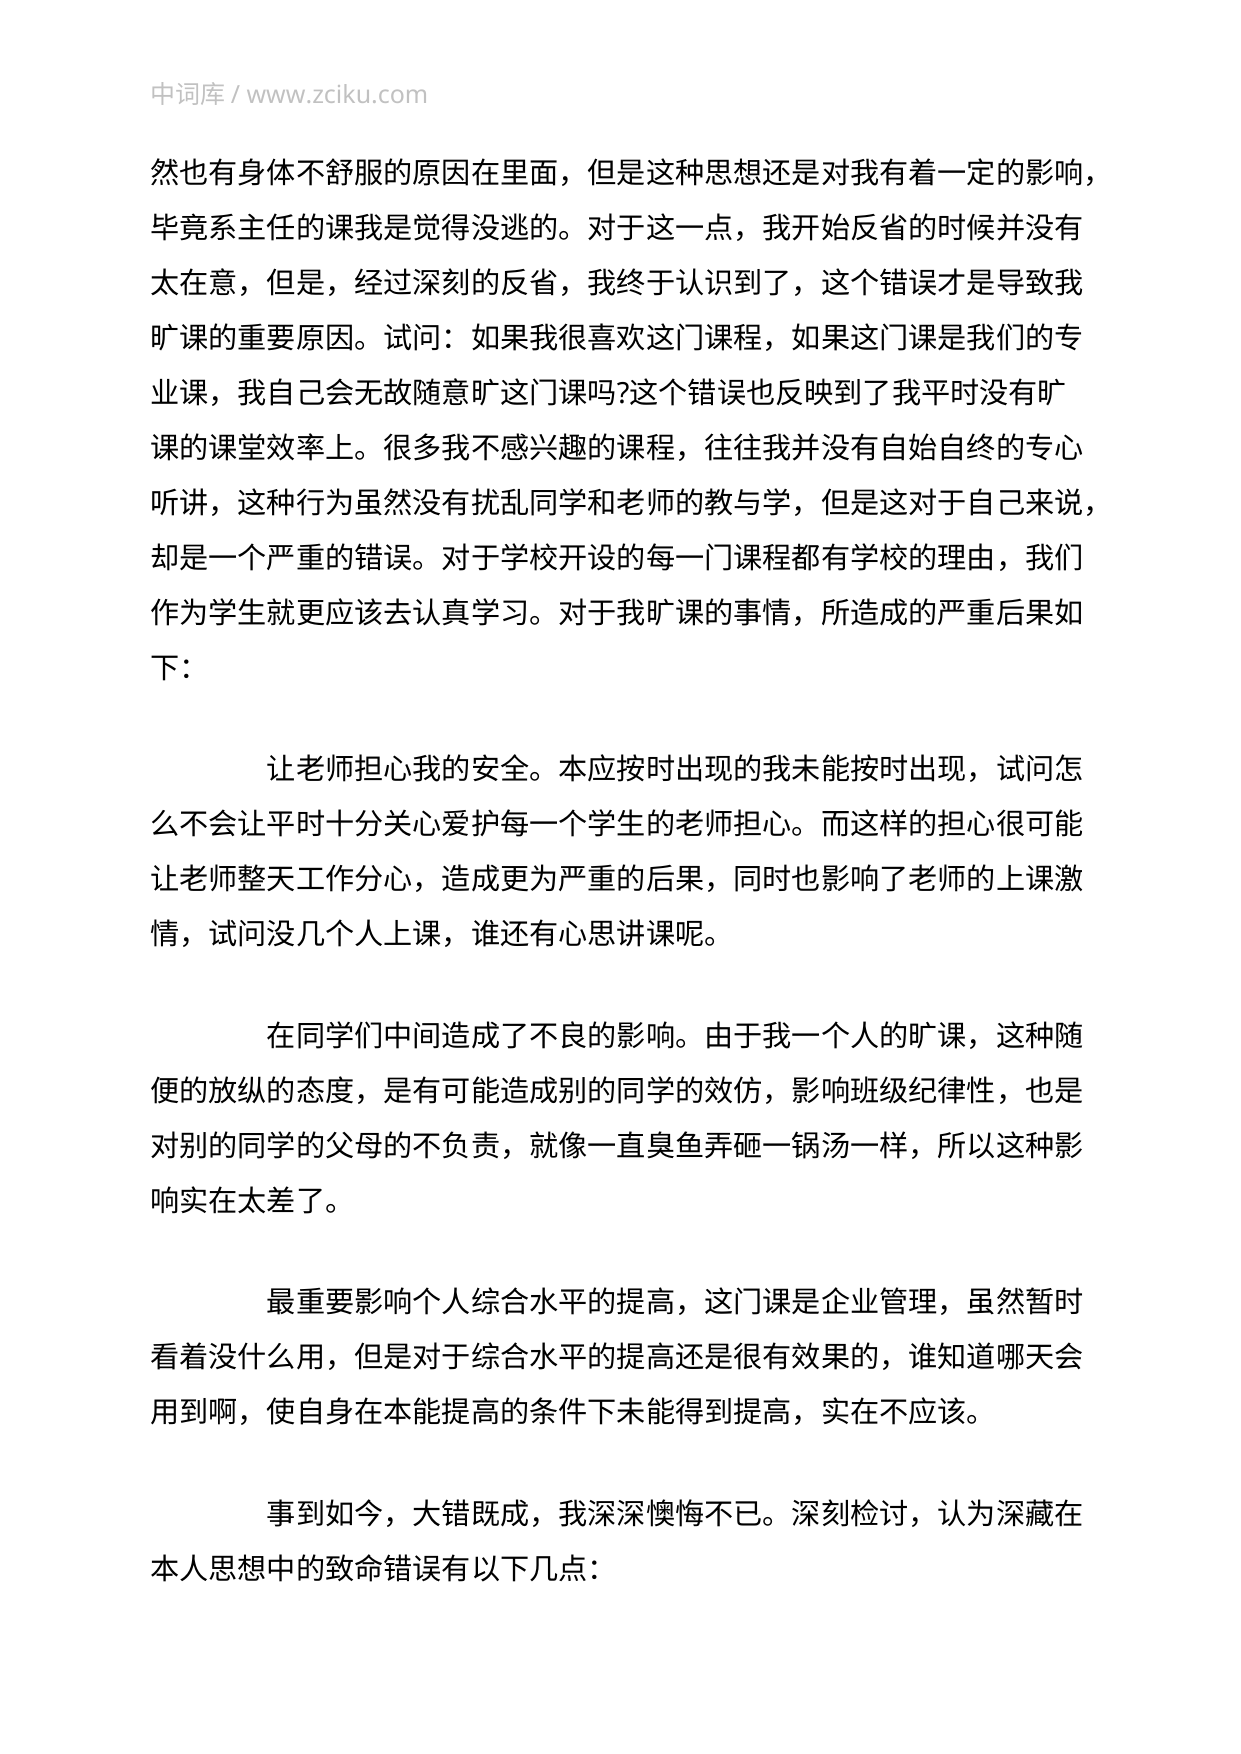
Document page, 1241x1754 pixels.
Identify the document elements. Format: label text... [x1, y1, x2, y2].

text 最重要影响个人综合水平的提高，这门课是企业管理，虽然暂时看着没什么用，但是对于综合水平的提高还是很有效果的，谁知道哪天会用到啊，使自身在本能提高的条件下未能得到提高，实在不应该。 [150, 1279, 1090, 1431]
text 让老师担心我的安全。本应按时出现的我未能按时出现，试问怎么不会让平时十分关心爱护每一个学生的老师担心。而这样的担心很可能让老师整天工作分心，造成更为严重的后果，同时也影响了老师的上课激情，试问没几个人上课，谁还有心思讲课呢。 [150, 746, 1090, 953]
text 在同学们中间造成了不良的影响。由于我一个人的旷课，这种随便的放纵的态度，是有可能造成别的同学的效仿，影响班级纪律性，也是对别的同学的父母的不负责，就像一直臭鱼弄砸一锅汤一样，所以这种影响实在太差了。 [150, 1012, 1090, 1219]
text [150, 150, 1090, 686]
text 事到如今，大错既成，我深深懊悔不已。深刻检讨，认为深藏在本人思想中的致命错误有以下几点： [150, 1490, 1090, 1588]
